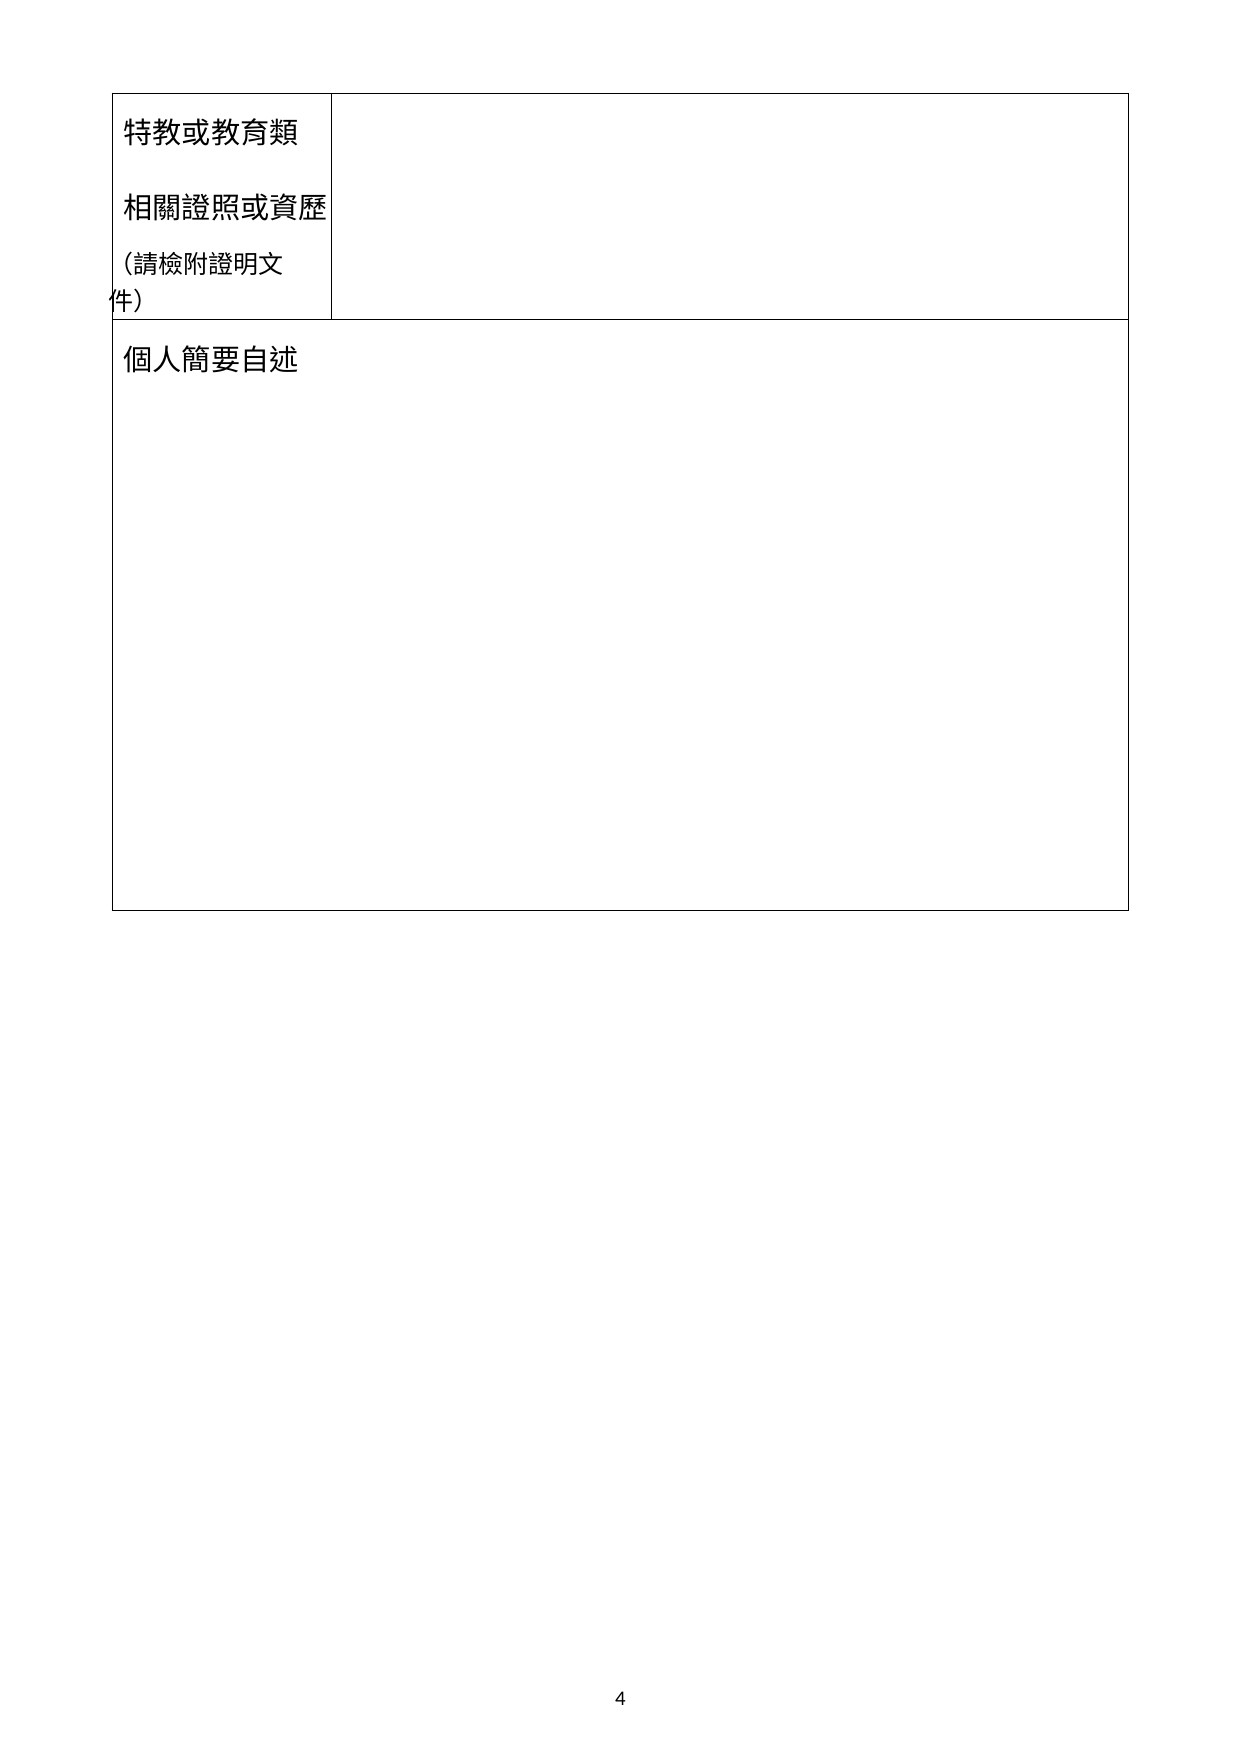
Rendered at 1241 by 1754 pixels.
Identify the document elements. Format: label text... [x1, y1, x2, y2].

table_cell 個人簡要自述 [113, 320, 1128, 910]
table_cell 特教或教育類 相關證照或資歷 （請檢附證明文件） [113, 94, 331, 319]
table_cell [332, 94, 1128, 319]
